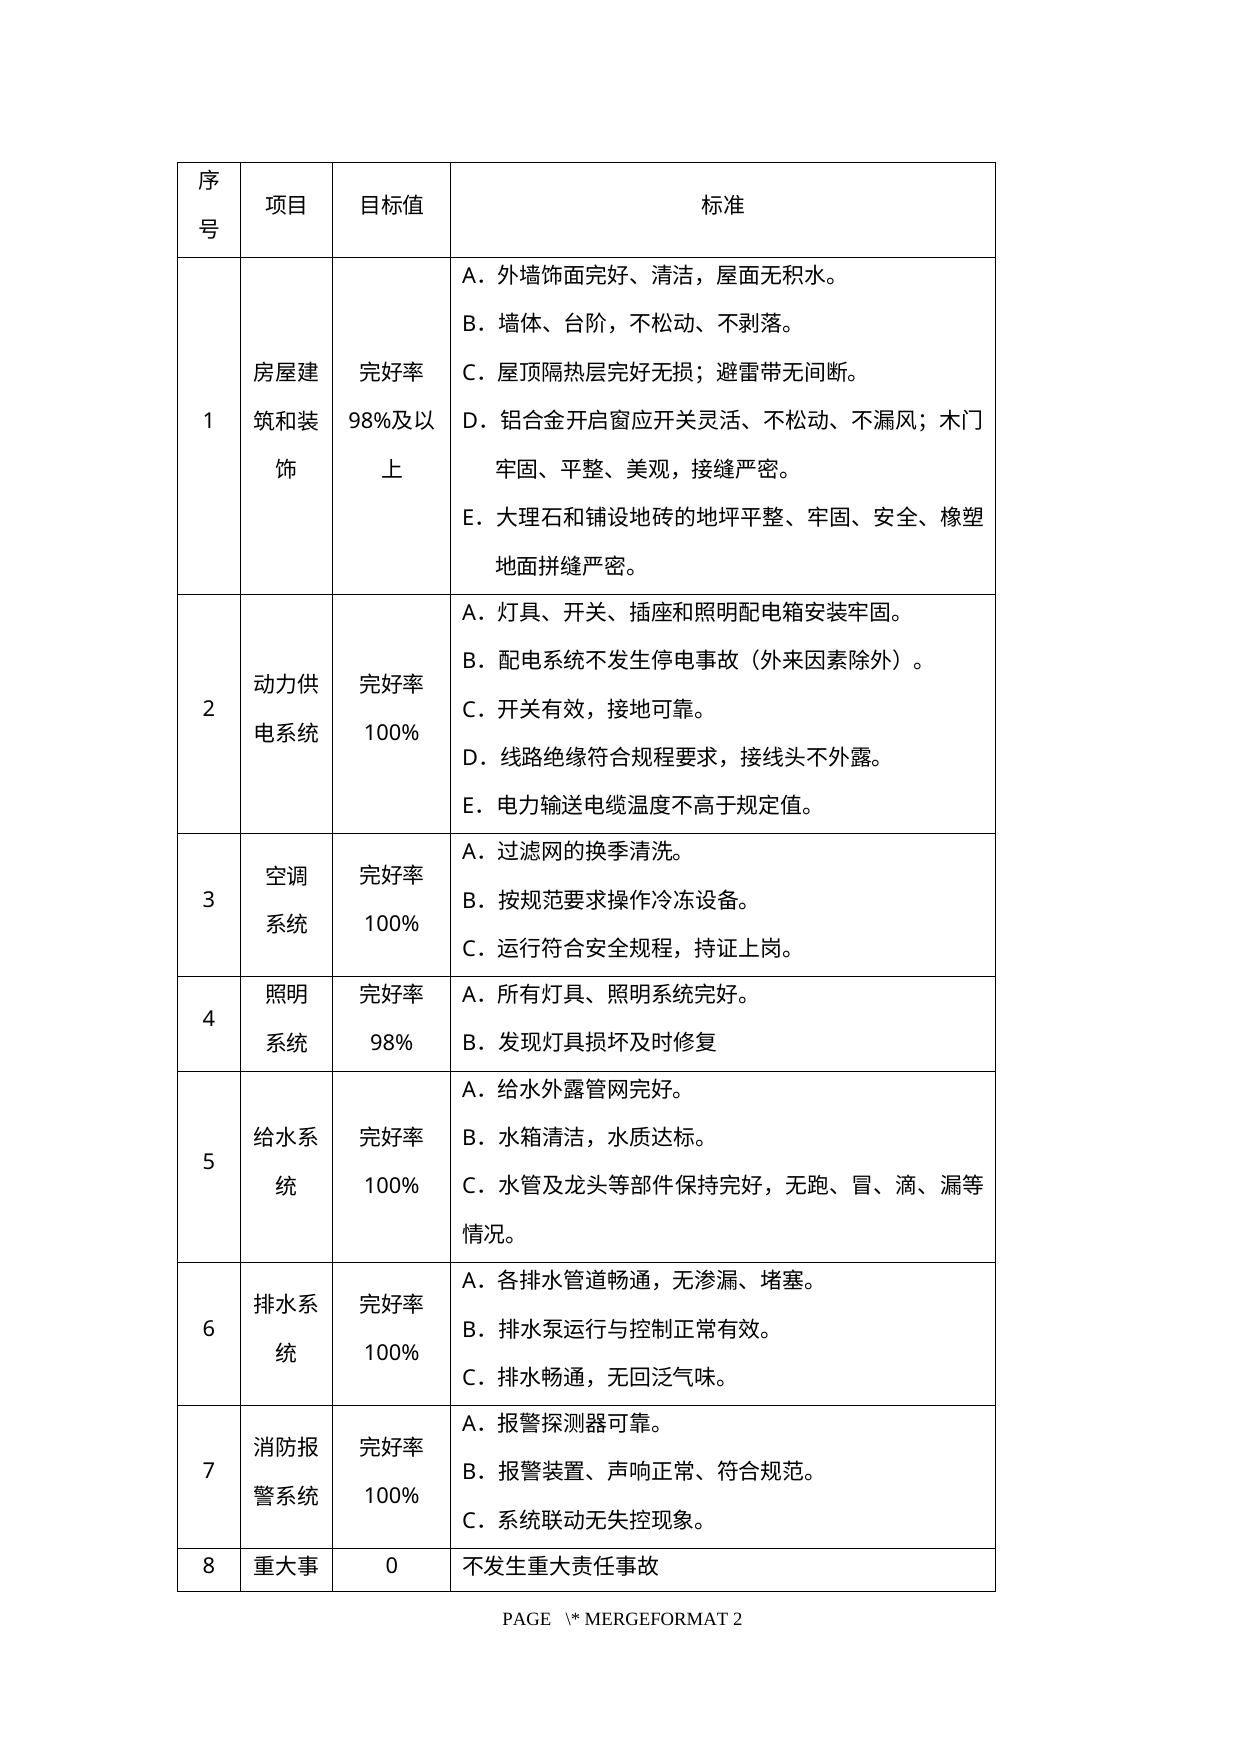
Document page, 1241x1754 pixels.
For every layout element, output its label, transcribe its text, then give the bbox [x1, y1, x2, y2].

table_cell 消防报警系统 [241, 1406, 332, 1547]
table_header 项目 [241, 163, 332, 257]
table_cell 照明 系统 [241, 977, 332, 1071]
table_cell 0 [333, 1549, 450, 1591]
table_cell 完好率100% [333, 834, 450, 976]
table_cell 空调 系统 [241, 834, 332, 976]
table_cell 4 [178, 977, 240, 1071]
table_header 目标值 [333, 163, 450, 257]
table_cell 完好率100% [333, 595, 450, 833]
table_cell 6 [178, 1263, 240, 1405]
table_cell A．各排水管道畅通，无渗漏、堵塞。 B．排水泵运行与控制正常有效。 C．排水畅通，无回泛气味。 [451, 1263, 995, 1405]
table_cell 1 [178, 258, 240, 594]
table_header 标准 [451, 163, 995, 257]
table_cell 完好率100% [333, 1072, 450, 1262]
table_cell 完好率100% [333, 1263, 450, 1405]
table_cell A．给水外露管网完好。 B．水箱清洁，水质达标。 C．水管及龙头等部件保持完好，无跑、冒、滴、漏等情况。 [451, 1072, 995, 1262]
table_cell A．过滤网的换季清洗。 B．按规范要求操作冷冻设备。 C．运行符合安全规程，持证上岗。 [451, 834, 995, 976]
table_cell 给水系统 [241, 1072, 332, 1262]
table_cell A．外墙饰面完好、清洁，屋面无积水。 B．墙体、台阶，不松动、不剥落。 C．屋顶隔热层完好无损；避雷带无间断。 D．铝合金开启窗应开关灵活、不松动、不漏风；木门牢固、平整、美观，接缝严密。 E．大理石和铺设地砖的地坪平整、牢固、安全、橡塑地面拼缝严密。 [451, 258, 995, 594]
table_cell 5 [178, 1072, 240, 1262]
table_cell 不发生重大责任事故 [451, 1549, 995, 1591]
table_cell 动力供电系统 [241, 595, 332, 833]
table_cell 2 [178, 595, 240, 833]
table_cell 7 [178, 1406, 240, 1547]
table_cell 8 [178, 1549, 240, 1591]
table_cell A．报警探测器可靠。 B．报警装置、声响正常、符合规范。 C．系统联动无失控现象。 [451, 1406, 995, 1547]
table_cell A．灯具、开关、插座和照明配电箱安装牢固。 B．配电系统不发生停电事故（外来因素除外）。 C．开关有效，接地可靠。 D．线路绝缘符合规程要求，接线头不外露。 E．电力输送电缆温度不高于规定值。 [451, 595, 995, 833]
table_cell 完好率98%及以上 [333, 258, 450, 594]
table_cell 完好率100% [333, 1406, 450, 1547]
table_cell 3 [178, 834, 240, 976]
table_cell 所有灯具、照明系统完好。 发现灯具损坏及时修复 [451, 977, 995, 1071]
table_header 序号 [178, 163, 240, 257]
table_cell 排水系统 [241, 1263, 332, 1405]
table_cell 重大事故发生率 [241, 1549, 332, 1591]
table_cell 房屋建筑和装饰 [241, 258, 332, 594]
table_cell 完好率98% [333, 977, 450, 1071]
